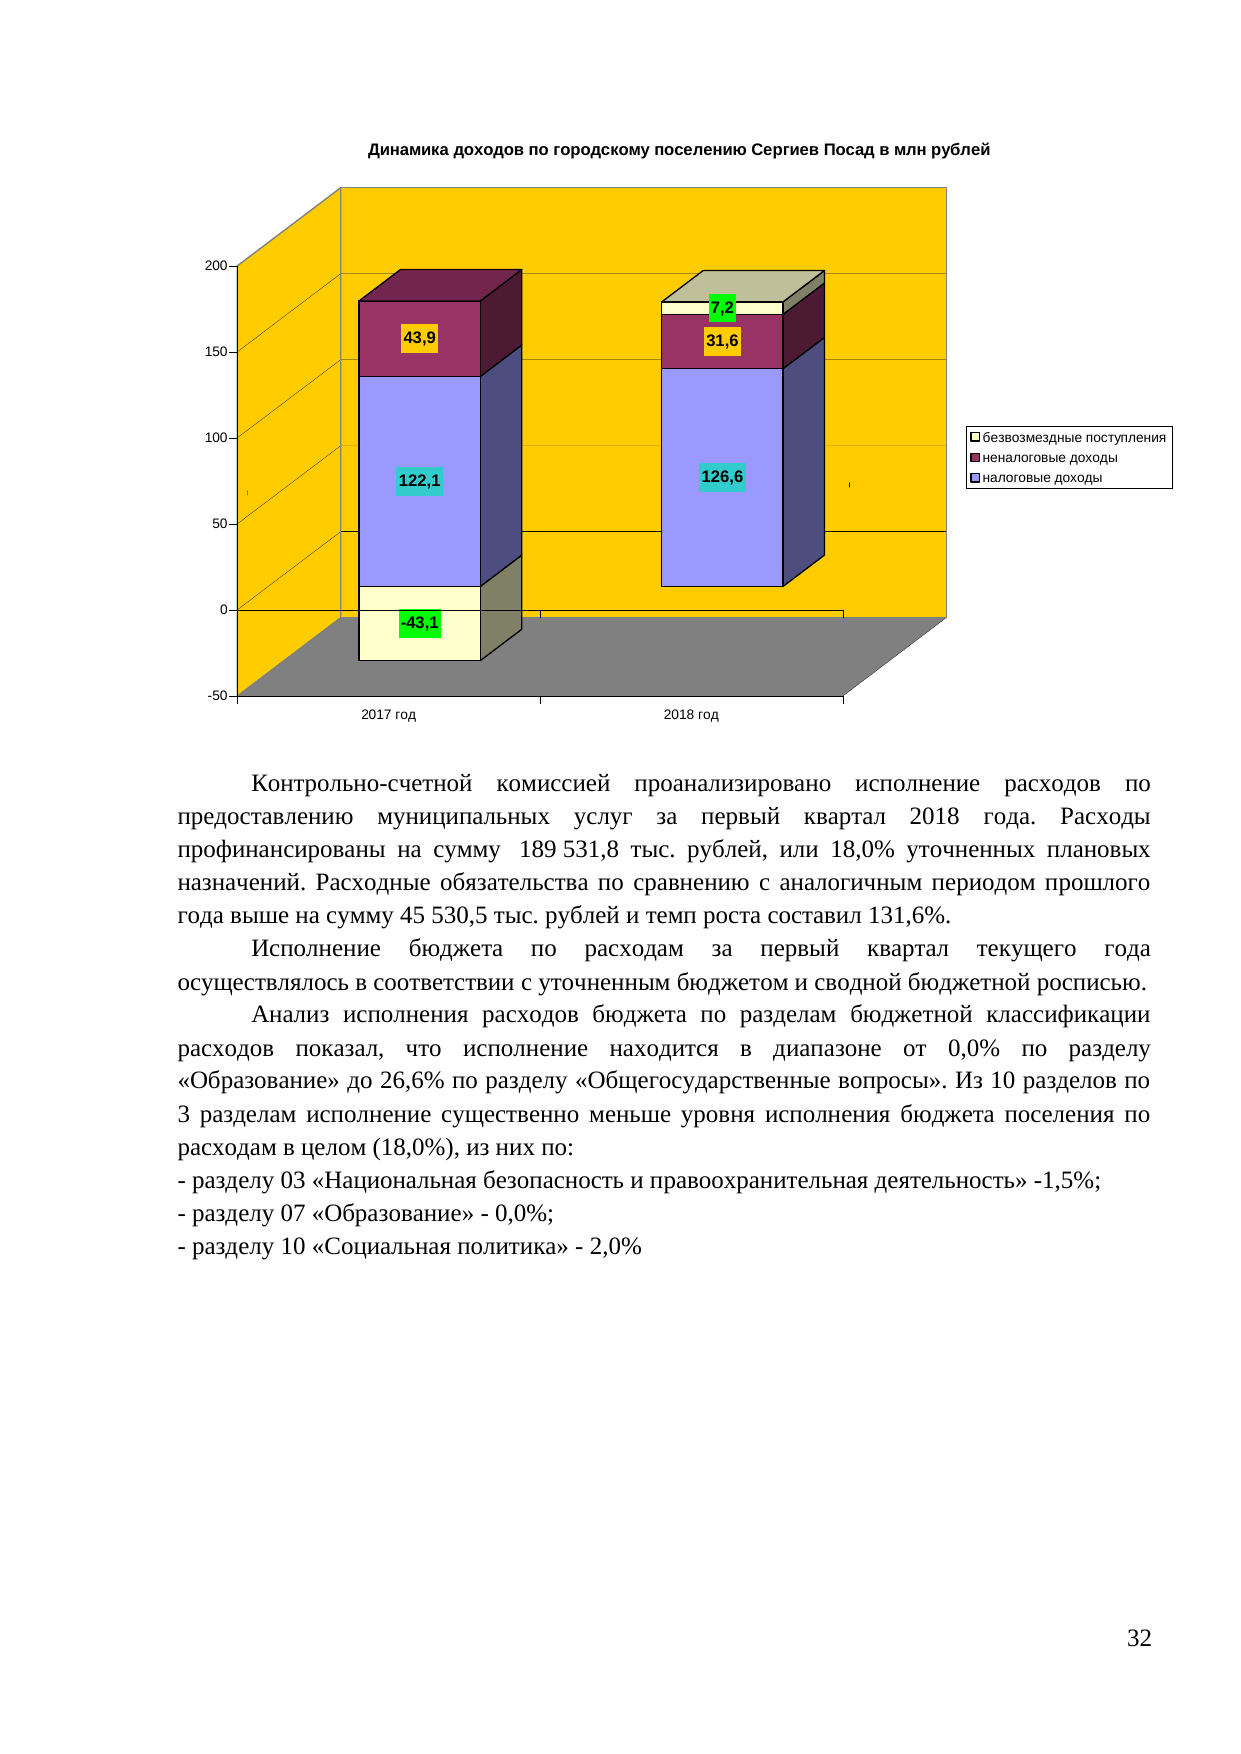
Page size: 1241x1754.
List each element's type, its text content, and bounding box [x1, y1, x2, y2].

text Анализ исполнения расходов бюджета по разделам бюджетной классификации расходов показал, что исполнение находится в диапазоне от 0,0% по разделу «Образование» до 26,6% по разделу «Общегосударственные вопросы». Из 10 разделов по 3 разделам исполнение существенно меньше уровня исполнения бюджета поселения по расходам в целом (18,0%), из них по: [177, 999, 1152, 1160]
text Контрольно-счетной комиссией проанализировано исполнение расходов по предоставлению муниципальных услуг за первый квартал 2018 года. Расходы профинансированы на сумму 189 531,8 тыс. рублей, или 18,0% уточненных плановых назначений. Расходные обязательства по сравнению с аналогичным периодом прошлого года выше на сумму 45 530,5 тыс. рублей и темп роста составил 131,6%. [177, 768, 1152, 929]
text Исполнение бюджета по расходам за первый квартал текущего года осуществлялось в соответствии с уточненным бюджетом и сводной бюджетной росписью. [177, 933, 1152, 995]
text - разделу 03 «Национальная безопасность и правоохранительная деятельность» -1,5%; [177, 1165, 1152, 1193]
text - разделу 07 «Образование» - 0,0%; [177, 1198, 1152, 1226]
text - разделу 10 «Социальная политика» - 2,0% [177, 1231, 1152, 1259]
